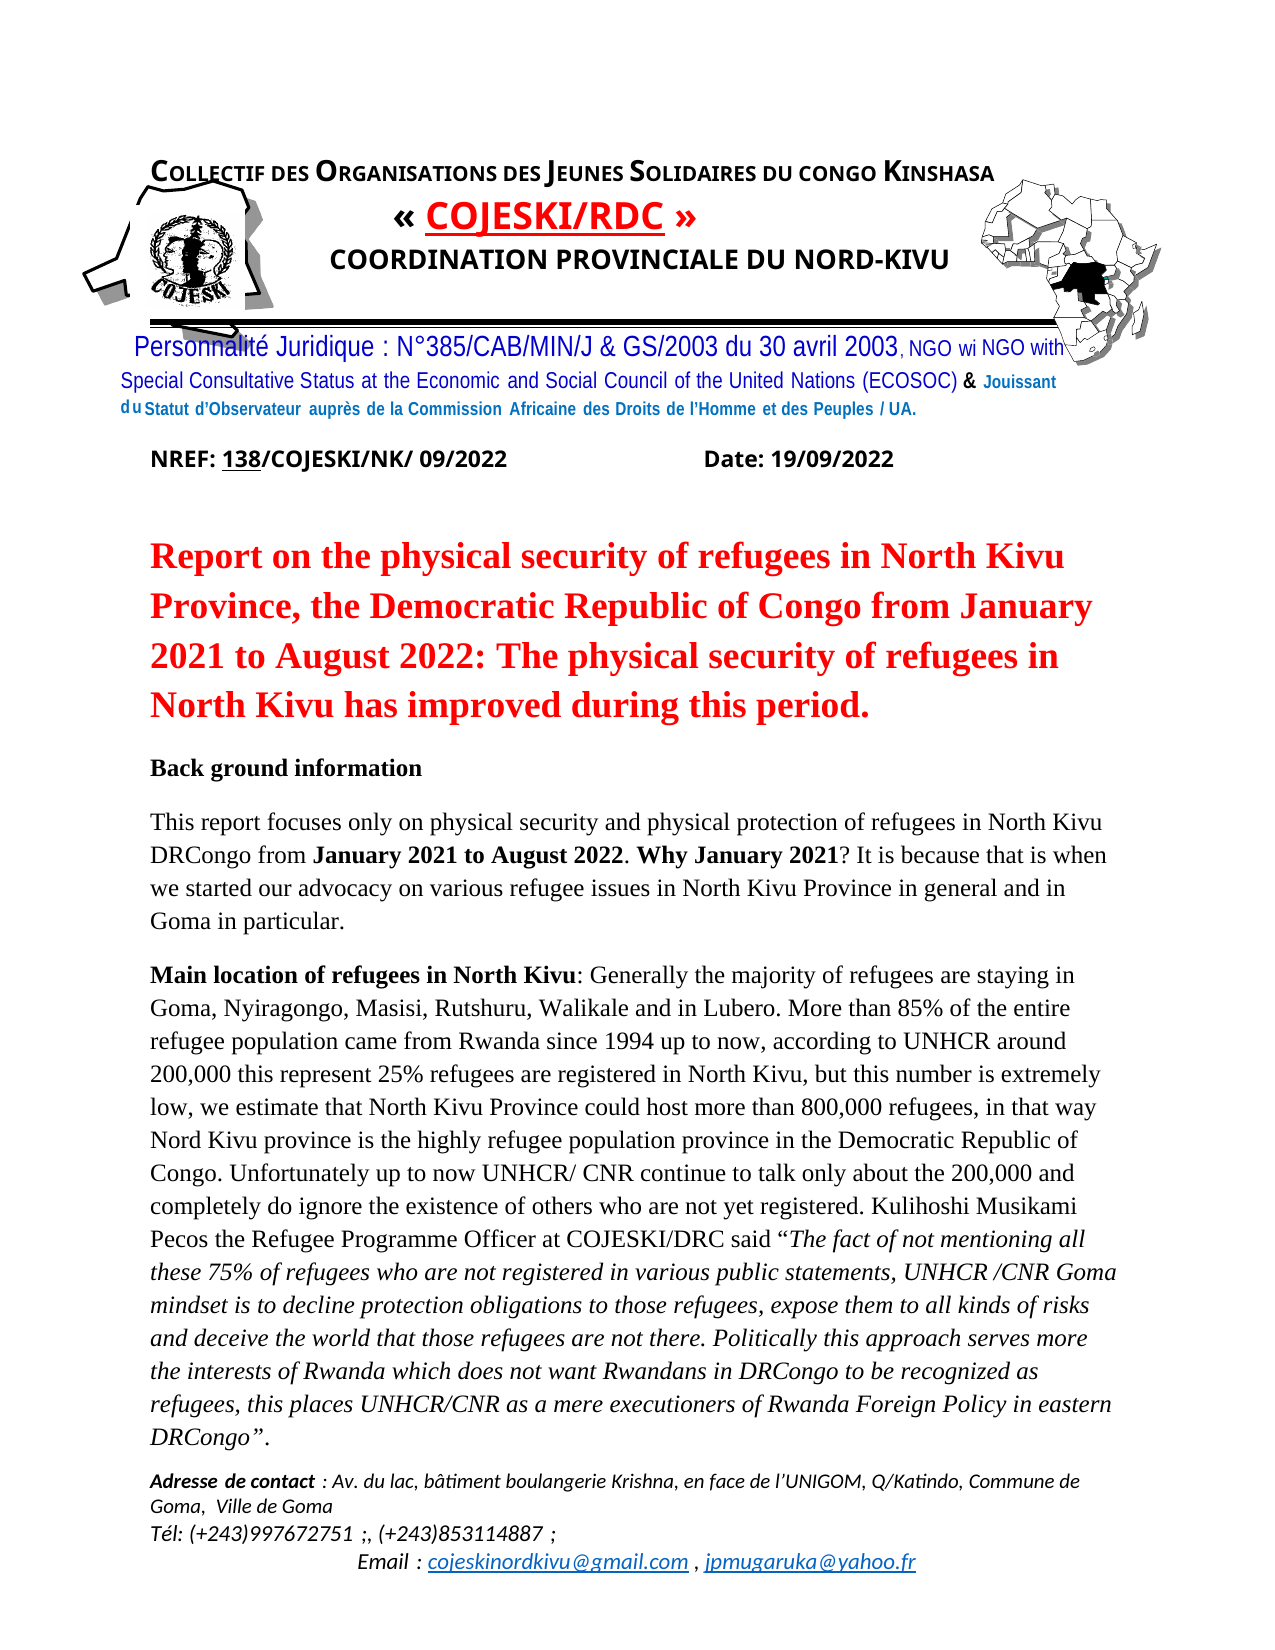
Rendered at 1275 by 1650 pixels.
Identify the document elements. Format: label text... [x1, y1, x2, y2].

text Main location of refugees in North Kivu: Generally the majority of refugees are staying in Goma, Nyiragongo, Masisi, Rutshuru, Walikale and in Lubero. More than 85% of the entire refugee population came from Rwanda since 1994 up to now, according to UNHCR around 200,000 this represent 25% refugees are registered in North Kivu, but this number is extremely low, we estimate that North Kivu Province could host more than 800,000 refugees, in that way Nord Kivu province is the highly refugee population province in the Democratic Republic of Congo. Unfortunately up to now UNHCR/ CNR continue to talk only about the 200,000 and completely do ignore the existence of others who are not yet registered. Kulihoshi Musikami Pecos the Refugee Programme Officer at COJESKI/DRC said “The fact of not mentioning all these 75% of refugees who are not registered in various public statements, UNHCR /CNR Goma mindset is to decline protection obligations to those refugees, expose them to all kinds of risks and deceive the world that those refugees are not there. Politically this approach serves more the interests of Rwanda which does not want Rwandans in DRCongo to be recognized as refugees, this places UNHCR/CNR as a mere executioners of Rwanda Foreign Policy in eastern DRCongo”. [150, 960, 1125, 1451]
text Personnalité Juridique : N°385/CAB/MIN/J & GS/2003 du 30 avril 2003, NGO wi NGO with a Special Consultative Status at the Economic and Social Council of the United Nations (ECOSOC) & Jouissant duStatut d’Observateur auprès de la Commission Africaine des Droits de l’Homme et des Peuples / UA. [120, 328, 1125, 419]
text Report on the physical security of refugees in North Kivu Province, the Democratic Republic of Congo from January 2021 to August 2022: The physical security of refugees in North Kivu has improved during this period. [150, 534, 1125, 726]
text « COJESKI/RDC » [1059, 190, 1125, 229]
picture [146, 212, 242, 309]
text COORDINATION PROVINCIALE DU NORD-KIVU [245, 241, 1047, 278]
text COLLECTIF DES ORGANISATIONS DES JEUNES SOLIDAIRES DU CONGO KINSHASA [150, 150, 1125, 190]
text Back ground information [150, 753, 1125, 782]
text This report focuses only on physical security and physical protection of refugees in North Kivu DRCongo from January 2021 to August 2022. Why January 2021? It is because that is when we started our advocacy on various refugee issues in North Kivu Province in general and in Goma in particular. [150, 807, 1125, 935]
text NREF: 138/COJESKI/NK/ 09/2022 Date: 19/09/2022 [150, 443, 1125, 474]
text « COJESKI/RDC » [150, 190, 1009, 241]
